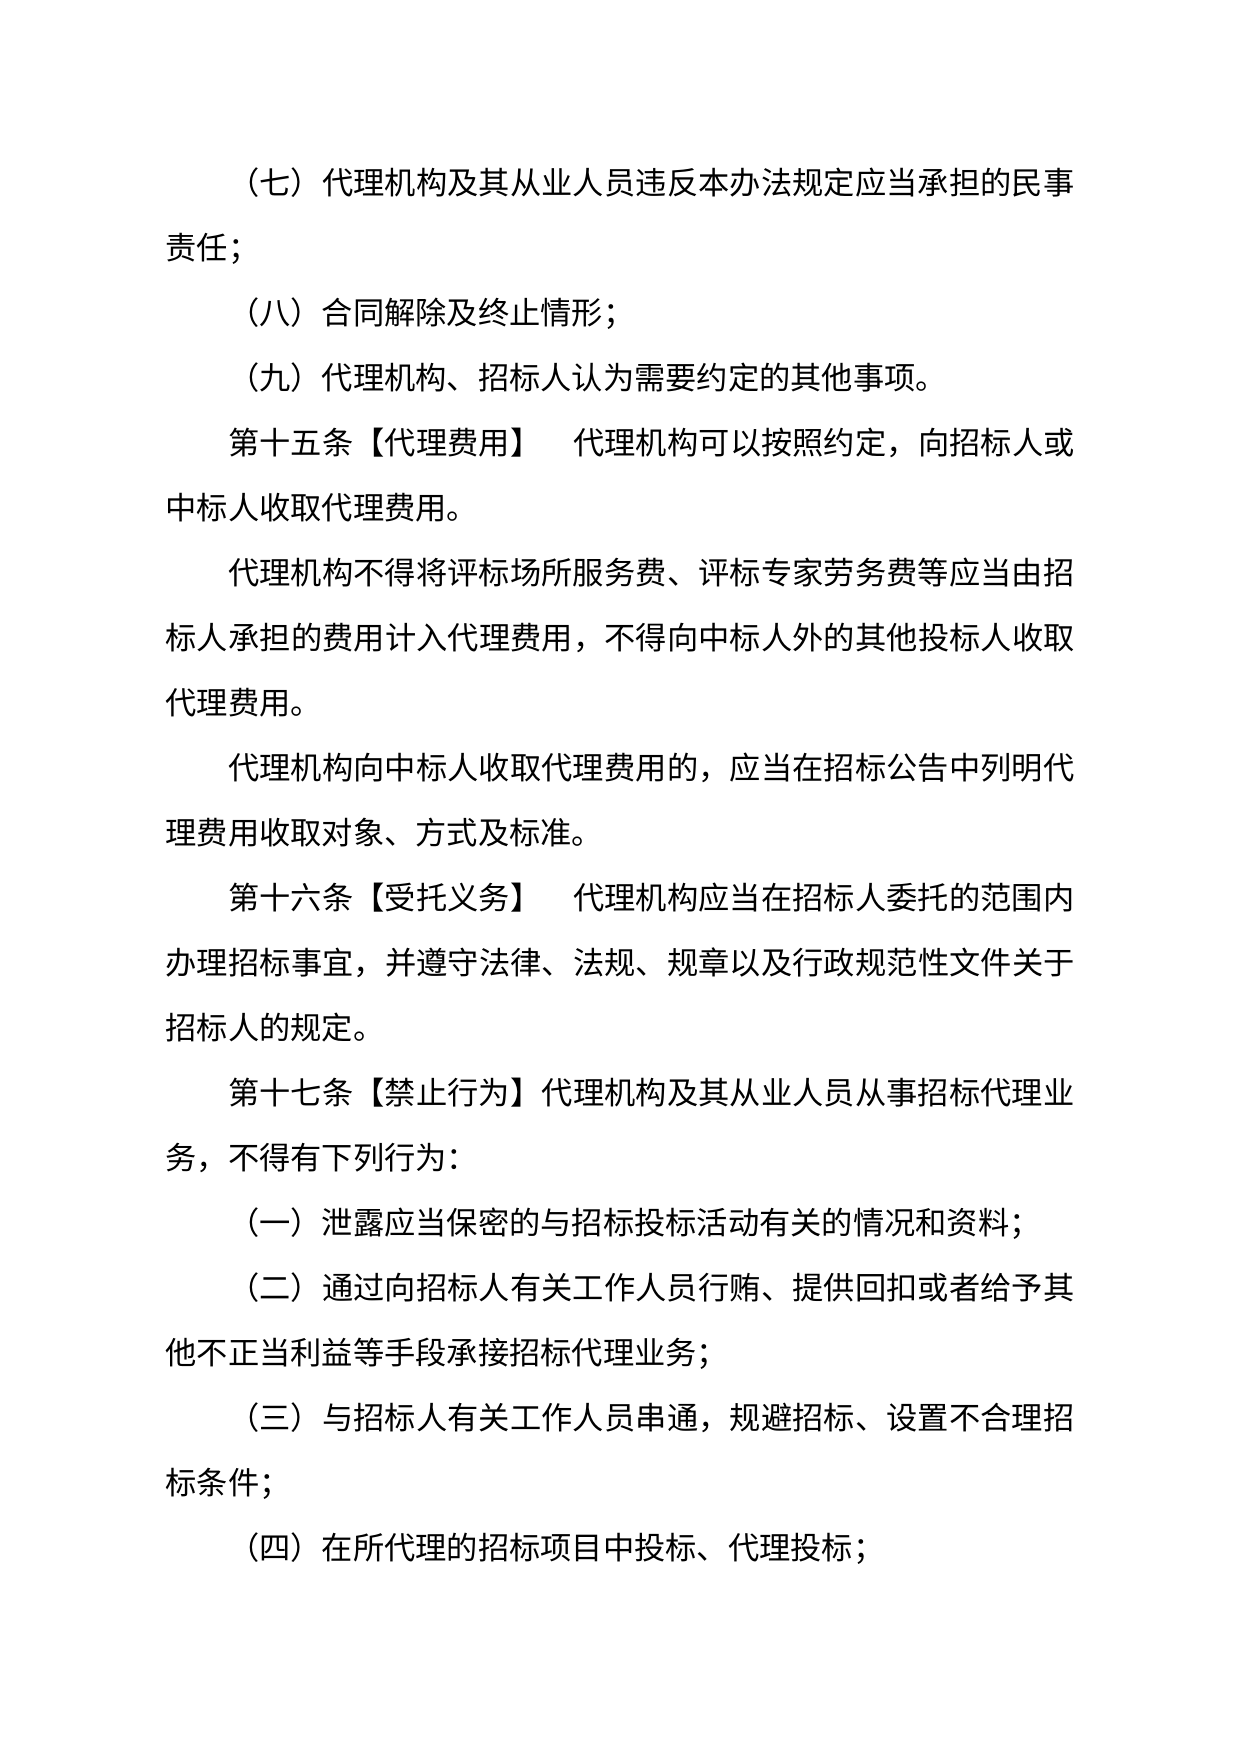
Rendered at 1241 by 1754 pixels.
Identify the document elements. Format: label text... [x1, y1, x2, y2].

text （二）通过向招标人有关工作人员行贿、提供回扣或者给予其他不正当利益等手段承接招标代理业务； [165, 1254, 1075, 1384]
text （四）在所代理的招标项目中投标、代理投标； [165, 1514, 1075, 1579]
text （九）代理机构、招标人认为需要约定的其他事项。 [165, 344, 1075, 409]
text 第十七条【禁止行为】代理机构及其从业人员从事招标代理业务，不得有下列行为： [165, 1059, 1075, 1189]
text 代理机构不得将评标场所服务费、评标专家劳务费等应当由招标人承担的费用计入代理费用，不得向中标人外的其他投标人收取代理费用。 [165, 539, 1075, 734]
text 第十六条【受托义务】 代理机构应当在招标人委托的范围内办理招标事宜，并遵守法律、法规、规章以及行政规范性文件关于招标人的规定。 [165, 864, 1075, 1059]
text 代理机构向中标人收取代理费用的，应当在招标公告中列明代理费用收取对象、方式及标准。 [165, 734, 1075, 864]
text 第十五条【代理费用】 代理机构可以按照约定，向招标人或中标人收取代理费用。 [165, 409, 1075, 539]
text （一）泄露应当保密的与招标投标活动有关的情况和资料； [165, 1189, 1075, 1254]
text （八）合同解除及终止情形； [165, 279, 1075, 344]
text （三）与招标人有关工作人员串通，规避招标、设置不合理招标条件； [165, 1384, 1075, 1514]
text （七）代理机构及其从业人员违反本办法规定应当承担的民事责任； [165, 149, 1075, 279]
